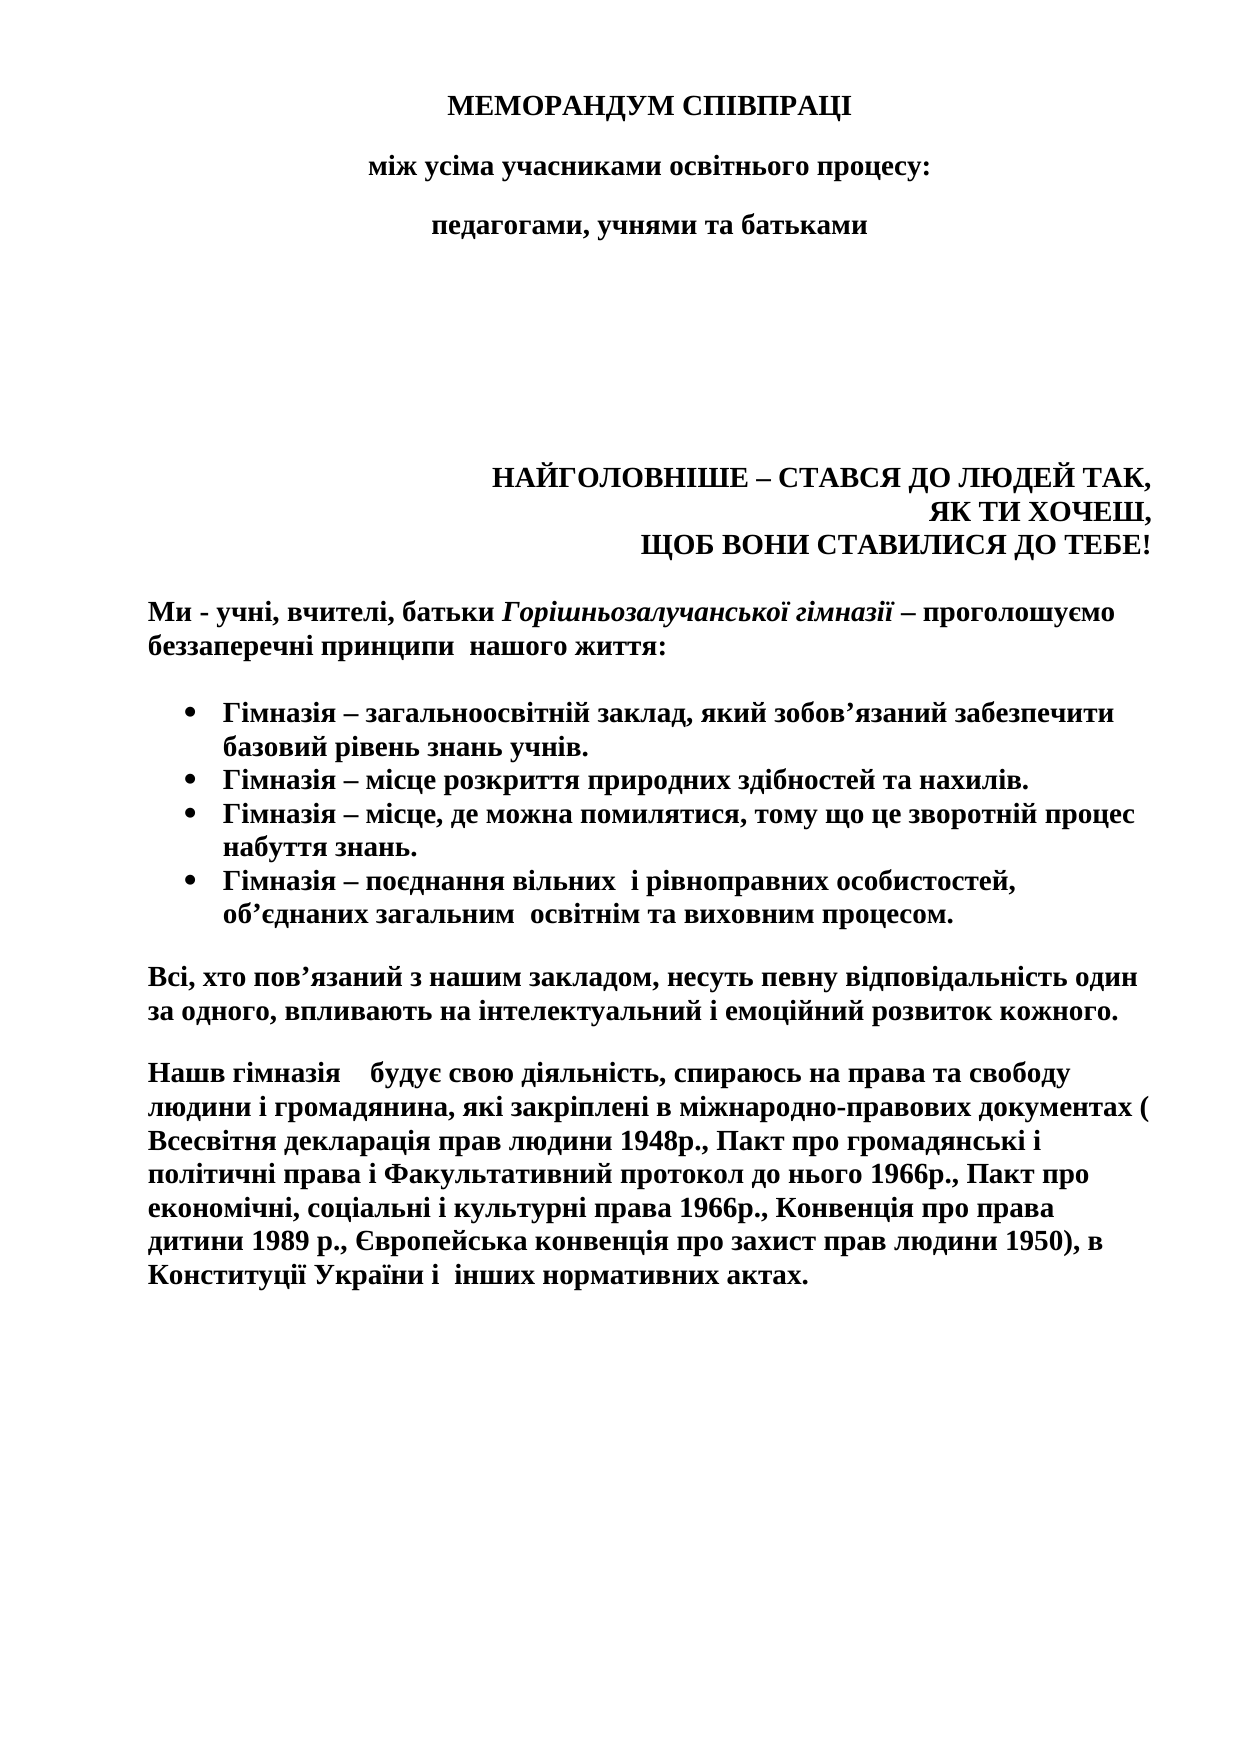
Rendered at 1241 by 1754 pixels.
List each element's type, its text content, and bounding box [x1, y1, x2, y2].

text Нашв гімназія будує свою діяльність, спираюсь на права та свободу людини і громадянина, які закріплені в міжнародно-правових документах ( Всесвітня декларація прав людини 1948р., Пакт про громадянські і політичні права і Факультативний протокол до нього 1966р., Пакт про економічні, соціальні і культурні права 1966р., Конвенція про права дитини 1989 р., Європейська конвенція про захист прав людини 1950), в Конституції України і інших нормативних актах. [148, 1056, 1152, 1290]
text ЯК ТИ ХОЧЕШ, [148, 494, 1152, 527]
list Гімназія – поєднання вільних і рівноправних особистостей, об’єднаних загальним освітнім та виховним процесом. [185, 863, 1152, 930]
text між усіма учасниками освітнього процесу: [148, 148, 1152, 181]
text Всі, хто пов’язаний з нашим закладом, несуть певну відповідальність один за одного, впливають на інтелектуальний і емоційний розвиток кожного. [148, 959, 1152, 1026]
text Ми - учні, вчителі, батьки Горішньозалучанської гімназії – проголошуємо беззаперечні принципи нашого життя: [148, 594, 1152, 661]
list Гімназія – місце, де можна помилятися, тому що це зворотній процес набуття знань. [185, 796, 1152, 863]
list Гімназія – місце розкриття природних здібностей та нахилів. [185, 762, 1152, 796]
text НАЙГОЛОВНІШЕ – СТАВСЯ ДО ЛЮДЕЙ ТАК, [148, 460, 1152, 494]
text ЩОБ ВОНИ СТАВИЛИСЯ ДО ТЕБЕ! [148, 527, 1152, 561]
list Гімназія – загальноосвітній заклад, який зобов’язаний забезпечити базовий рівень знань учнів. [185, 695, 1152, 762]
text педагогами, учнями та батьками [148, 207, 1152, 241]
text МЕМОРАНДУМ СПІВПРАЦІ [148, 88, 1152, 122]
